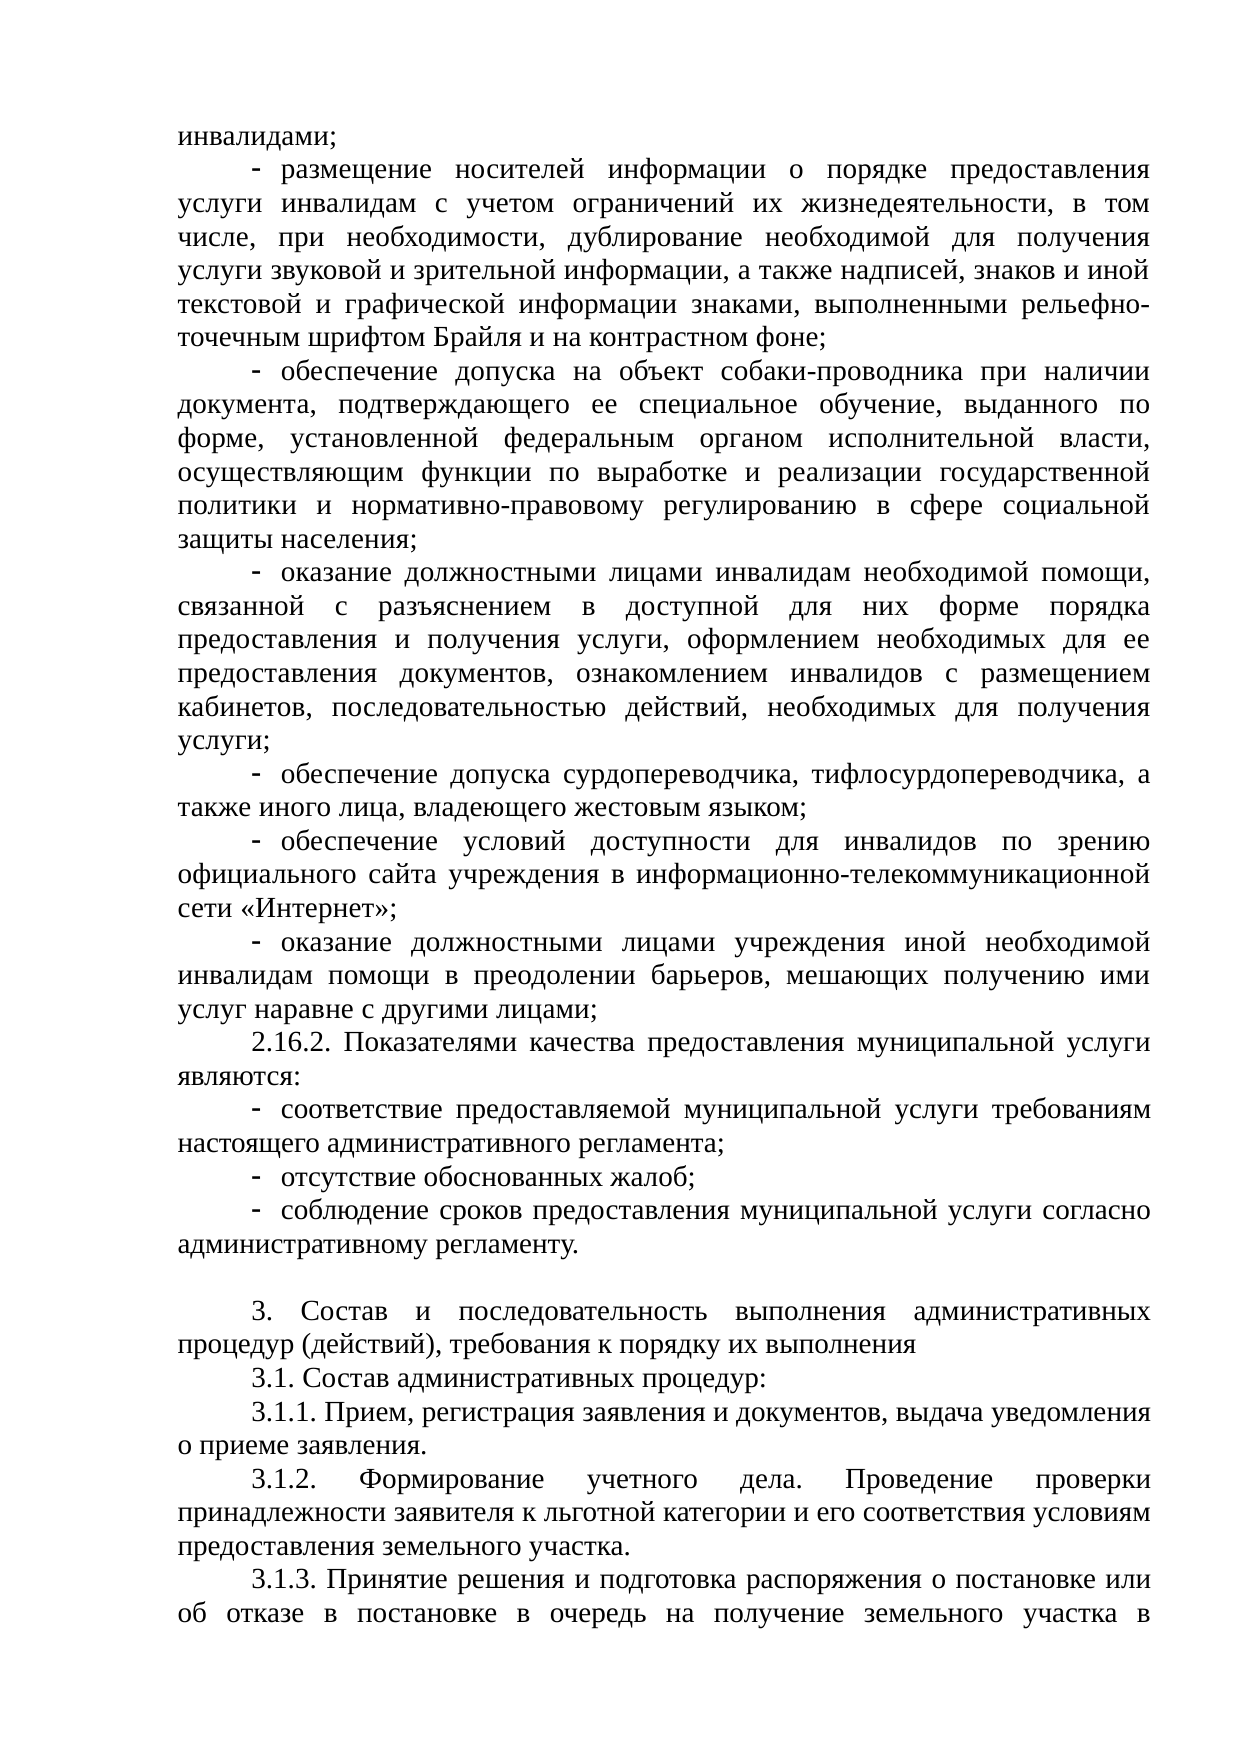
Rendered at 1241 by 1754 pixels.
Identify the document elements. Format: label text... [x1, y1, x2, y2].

text 3.1.1. Прием, регистрация заявления и документов, выдача уведомления о приеме заявления. [177, 1394, 1152, 1461]
list соответствие предоставляемой муниципальной услуги требованиям настоящего административного регламента; [177, 1091, 1152, 1159]
list оказание должностными лицами инвалидам необходимой помощи, связанной с разъяснением в доступной для них форме порядка предоставления и получения услуги, оформлением необходимых для ее предоставления документов, ознакомлением инвалидов с размещением кабинетов, последовательностью действий, необходимых для получения услуги; [177, 554, 1152, 756]
text 3. Состав и последовательность выполнения административных процедур (действий), требования к порядку их выполнения [177, 1293, 1152, 1360]
list обеспечение допуска на объект собаки-проводника при наличии документа, подтверждающего ее специальное обучение, выданного по форме, установленной федеральным органом исполнительной власти, осуществляющим функции по выработке и реализации государственной политики и нормативно-правовому регулированию в сфере социальной защиты населения; [177, 353, 1152, 554]
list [177, 118, 1152, 152]
list размещение носителей информации о порядке предоставления услуги инвалидам с учетом ограничений их жизнедеятельности, в том числе, при необходимости, дублирование необходимой для получения услуги звуковой и зрительной информации, а также надписей, знаков и иной текстовой и графической информации знаками, выполненными рельефно-точечным шрифтом Брайля и на контрастном фоне; [177, 152, 1152, 353]
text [177, 1561, 1152, 1628]
text 2.16.2. Показателями качества предоставления муниципальной услуги являются: [177, 1024, 1152, 1091]
list обеспечение условий доступности для инвалидов по зрению официального сайта учреждения в информационно-телекоммуникационной сети «Интернет»; [177, 823, 1152, 924]
list отсутствие обоснованных жалоб; [177, 1159, 1152, 1192]
list соблюдение сроков предоставления муниципальной услуги согласно административному регламенту. [177, 1192, 1152, 1259]
list обеспечение допуска сурдопереводчика, тифлосурдопереводчика, а также иного лица, владеющего жестовым языком; [177, 756, 1152, 823]
list оказание должностными лицами учреждения иной необходимой инвалидам помощи в преодолении барьеров, мешающих получению ими услуг наравне с другими лицами; [177, 924, 1152, 1024]
text 3.1.2. Формирование учетного дела. Проведение проверки принадлежности заявителя к льготной категории и его соответствия условиям предоставления земельного участка. [177, 1461, 1152, 1561]
text 3.1. Состав административных процедур: [177, 1360, 1152, 1394]
